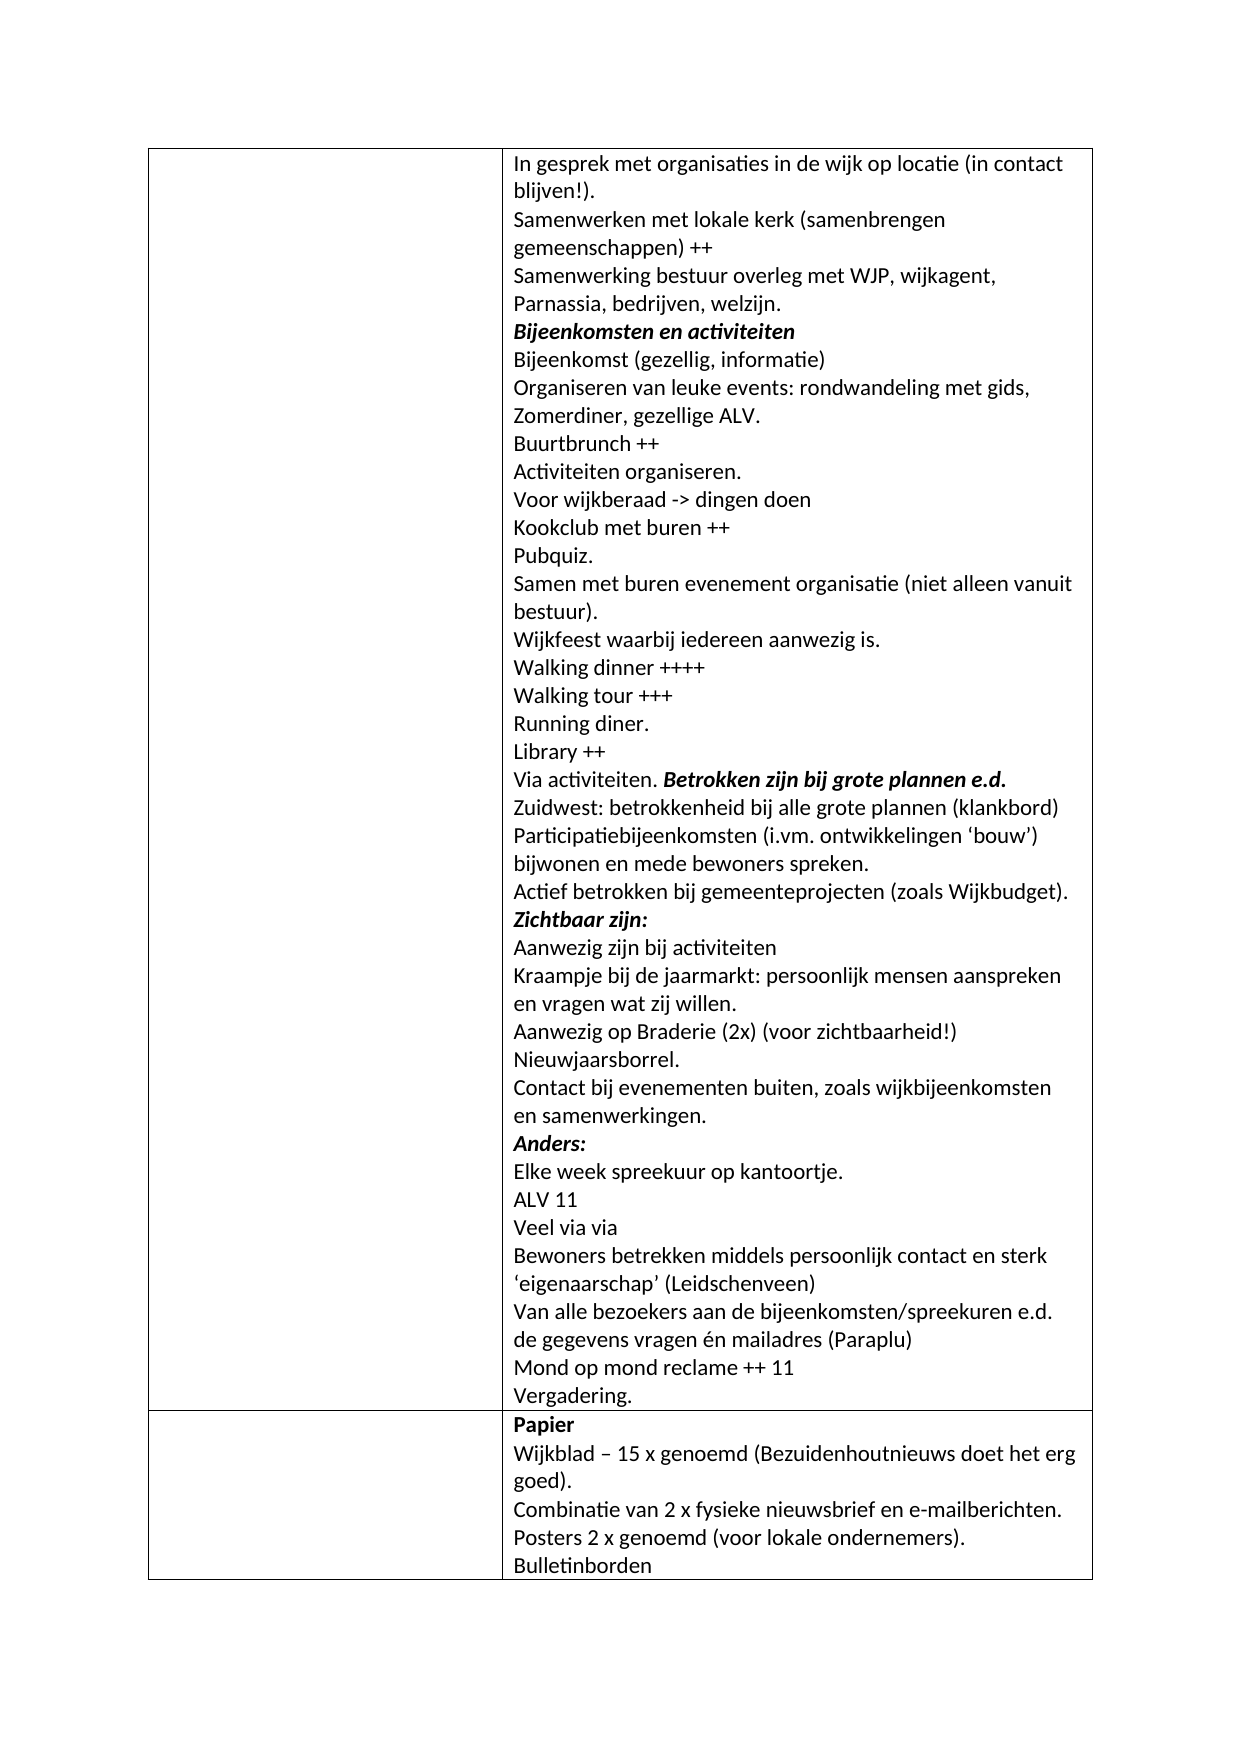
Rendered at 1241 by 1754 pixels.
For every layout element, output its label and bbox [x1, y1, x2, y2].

table_cell [149, 1411, 502, 1579]
table_cell [149, 149, 502, 1409]
table_cell [503, 1411, 1092, 1579]
table_cell [503, 149, 1092, 1409]
